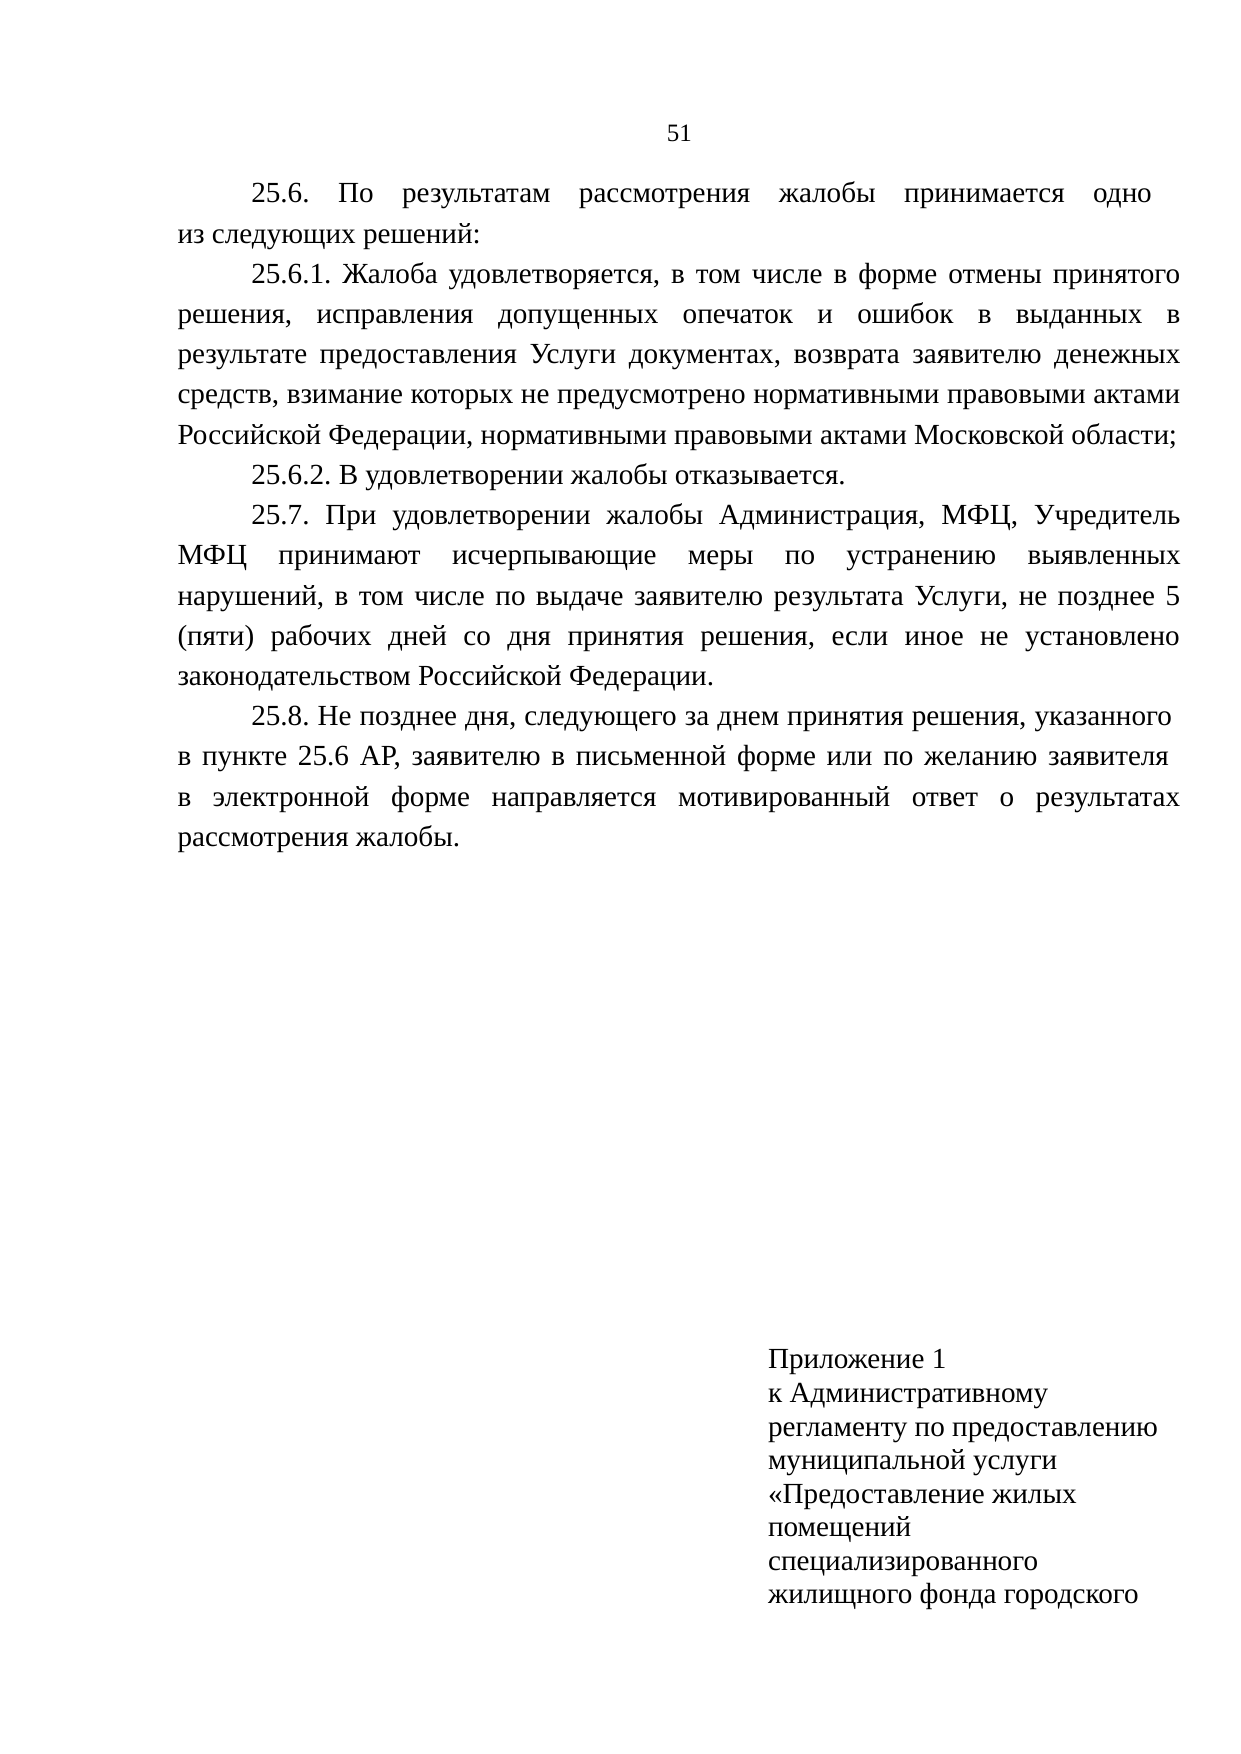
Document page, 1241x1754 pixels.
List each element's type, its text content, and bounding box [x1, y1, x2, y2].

text 25.7. При удовлетворении жалобы Администрация, МФЦ, Учредитель МФЦ принимают исчерпывающие меры по устранению выявленных нарушений, в том числе по выдаче заявителю результата Услуги, не позднее 5 (пяти) рабочих дней со дня принятия решения, если иное не установлено законодательством Российской Федерации. [177, 497, 1181, 692]
text 25.6.2. В удовлетворении жалобы отказывается. [177, 457, 1181, 491]
text 25.8. Не позднее дня, следующего за днем принятия решения, указанного в пункте 25.6 АР, заявителю в письменной форме или по желанию заявителя в электронной форме направляется мотивированный ответ о результатах рассмотрения жалобы. [177, 698, 1181, 852]
text 25.6.1. Жалоба удовлетворяется, в том числе в форме отмены принятого решения, исправления допущенных опечаток и ошибок в выданных в результате предоставления Услуги документах, возврата заявителю денежных средств, взимание которых не предусмотрено нормативными правовыми актами Российской Федерации, нормативными правовыми актами Московской области; [177, 256, 1181, 450]
text Приложение 1 [768, 1342, 1181, 1375]
text 25.6. По результатам рассмотрения жалобы принимается одно из следующих решений: [177, 176, 1181, 249]
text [768, 1375, 1181, 1610]
